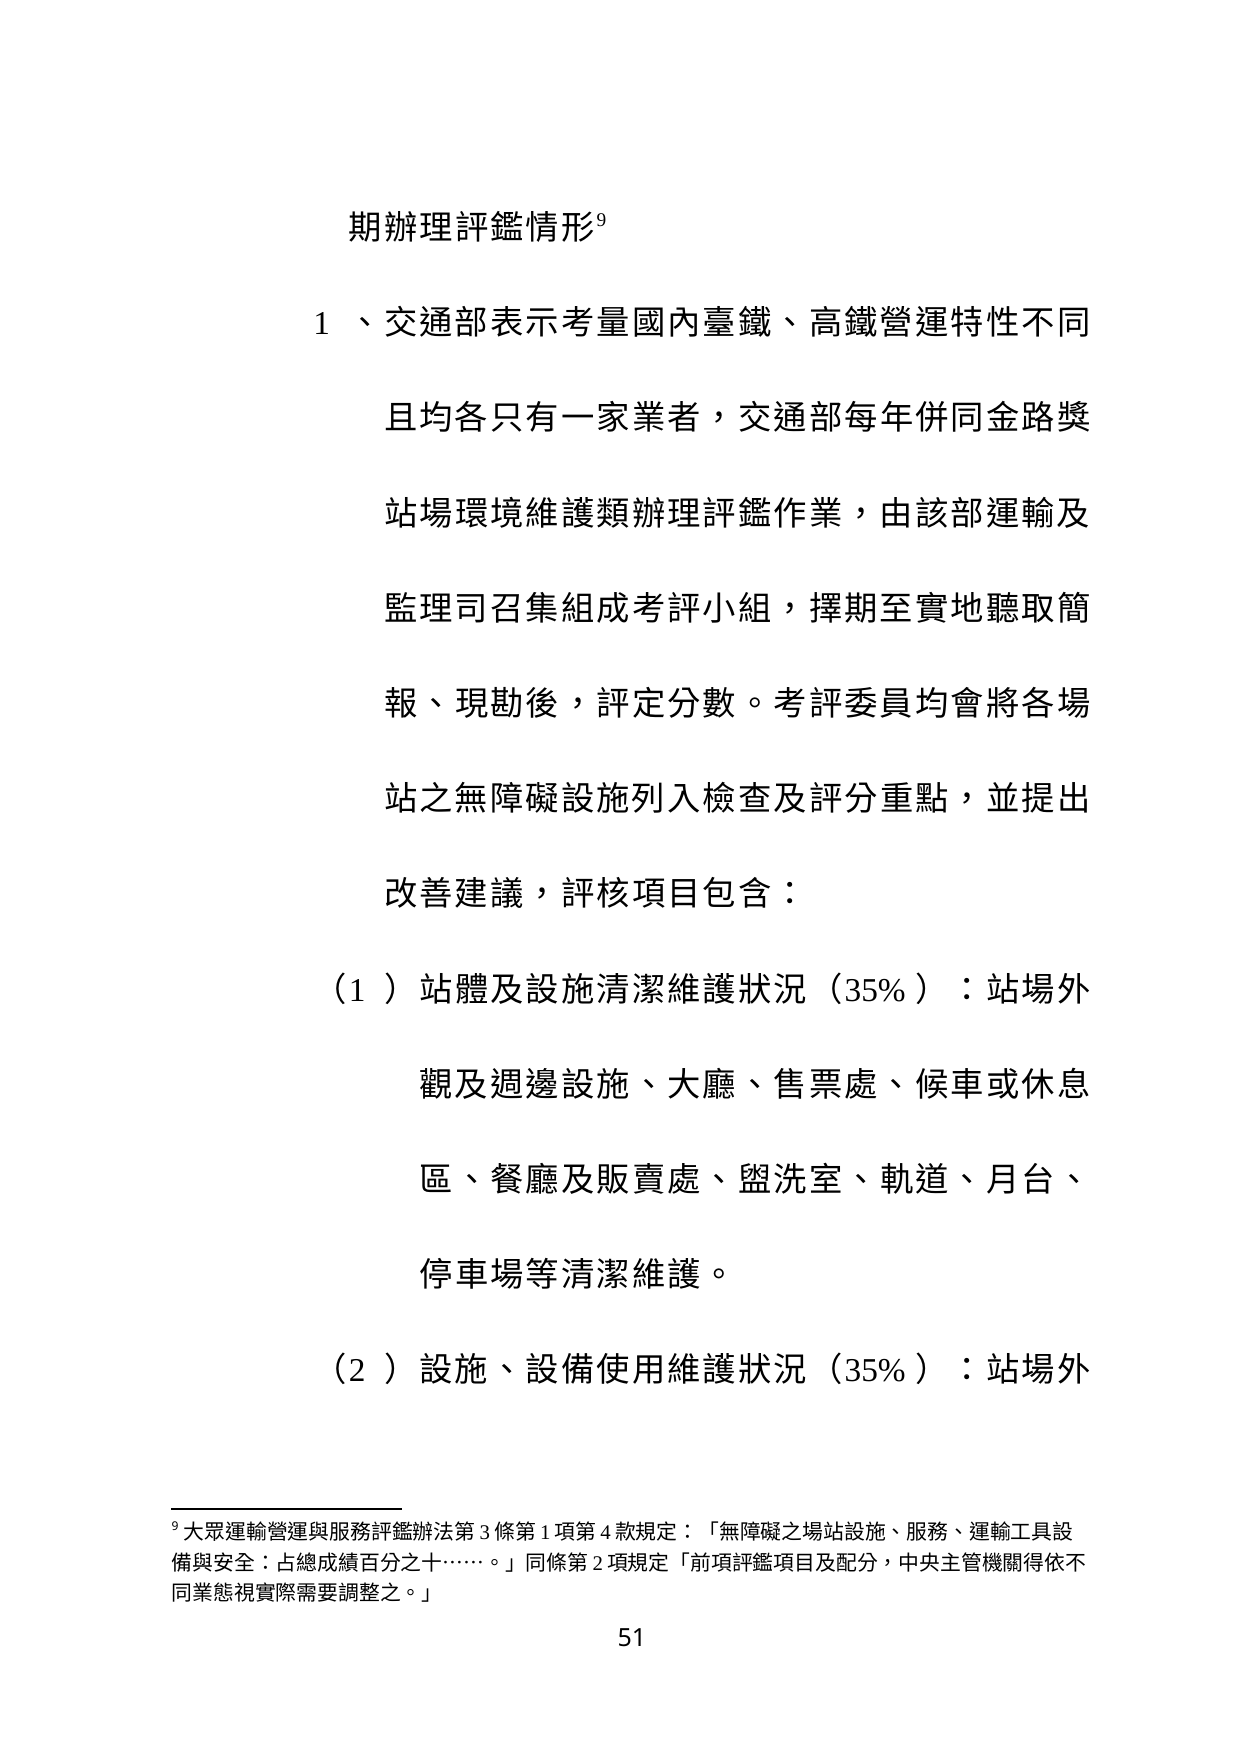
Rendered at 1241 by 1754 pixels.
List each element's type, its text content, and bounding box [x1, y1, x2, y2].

subtitle 設施、設備使用維護狀況（35%）：站場外觀及週邊設施、大廳、 售票處、候車或休息區、餐廳及販賣處、盥洗室、軌道、月台、 停車場等設施維護。 [296, 1320, 1092, 1415]
subtitle 站體及設施清潔維護狀況（35%）：站場外觀及週邊設施、大廳、售票處、候車或休息區、餐廳及販賣處、盥洗室、軌道、月台、 停車場等清潔維護。 [296, 939, 1092, 1320]
subtitle 交通部表示考量國內臺鐵、高鐵營運特性不同，且均各只有一家業者，交通部每年併同金路獎站場環境維護類辦理評鑑作業，由該部運輸及監理司召集組成考評小組，擇期至實地聽取簡報、現勘後，評定分數。考評委員均會將各場站之無障礙設施列入檢查及評分重點，並提出改善建議，評核項目包含： [296, 272, 1092, 939]
subtitle 依據發展大眾運輸條例，交通部對鐵路運輸業定期辦理評鑑情形 [242, 177, 1092, 272]
